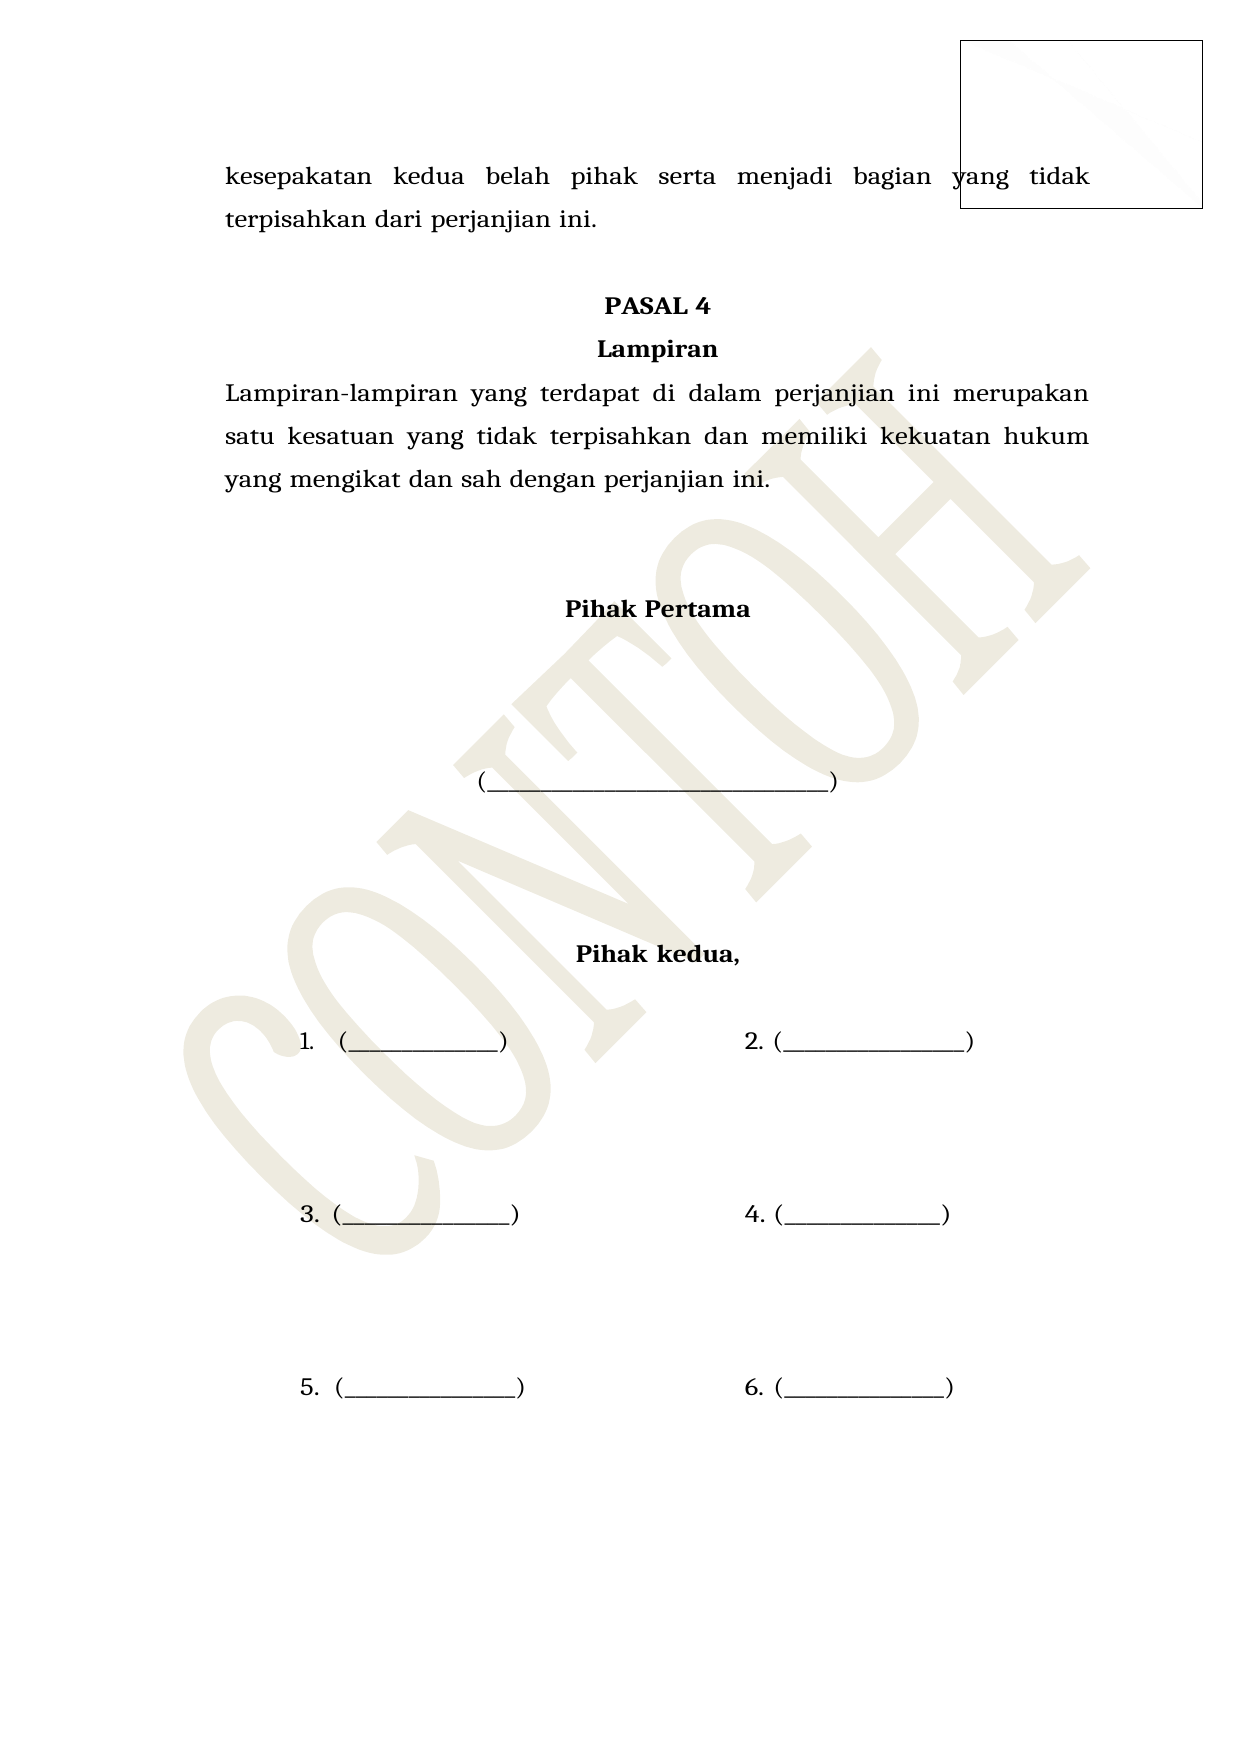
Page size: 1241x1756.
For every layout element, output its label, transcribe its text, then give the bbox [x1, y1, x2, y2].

text (________________________________) [229, 767, 1086, 796]
picture [961, 41, 1202, 208]
text Lampiran-lampiran yang terdapat di dalam perjanjian ini merupakan satu kesatuan yang tidak terpisahkan dan memiliki kekuatan hukum yang mengikat dan sah dengan perjanjian ini. [225, 378, 1091, 494]
subtitle Pihak Pertama [229, 595, 1086, 623]
text kesepakatan kedua belah pihak serta menjadi bagian yang tidak terpisahkan dari perjanjian ini. [225, 162, 1090, 234]
text 3. (_______________) 4. (______________) [300, 1200, 1103, 1228]
subtitle Pihak kedua, [229, 940, 1086, 969]
list (______________) 2. (_________________) [300, 1027, 1103, 1056]
text 5. (________________) 6. (_______________) [300, 1372, 1103, 1401]
text Lampiran [229, 335, 1086, 364]
subtitle PASAL 4 [229, 292, 1086, 320]
